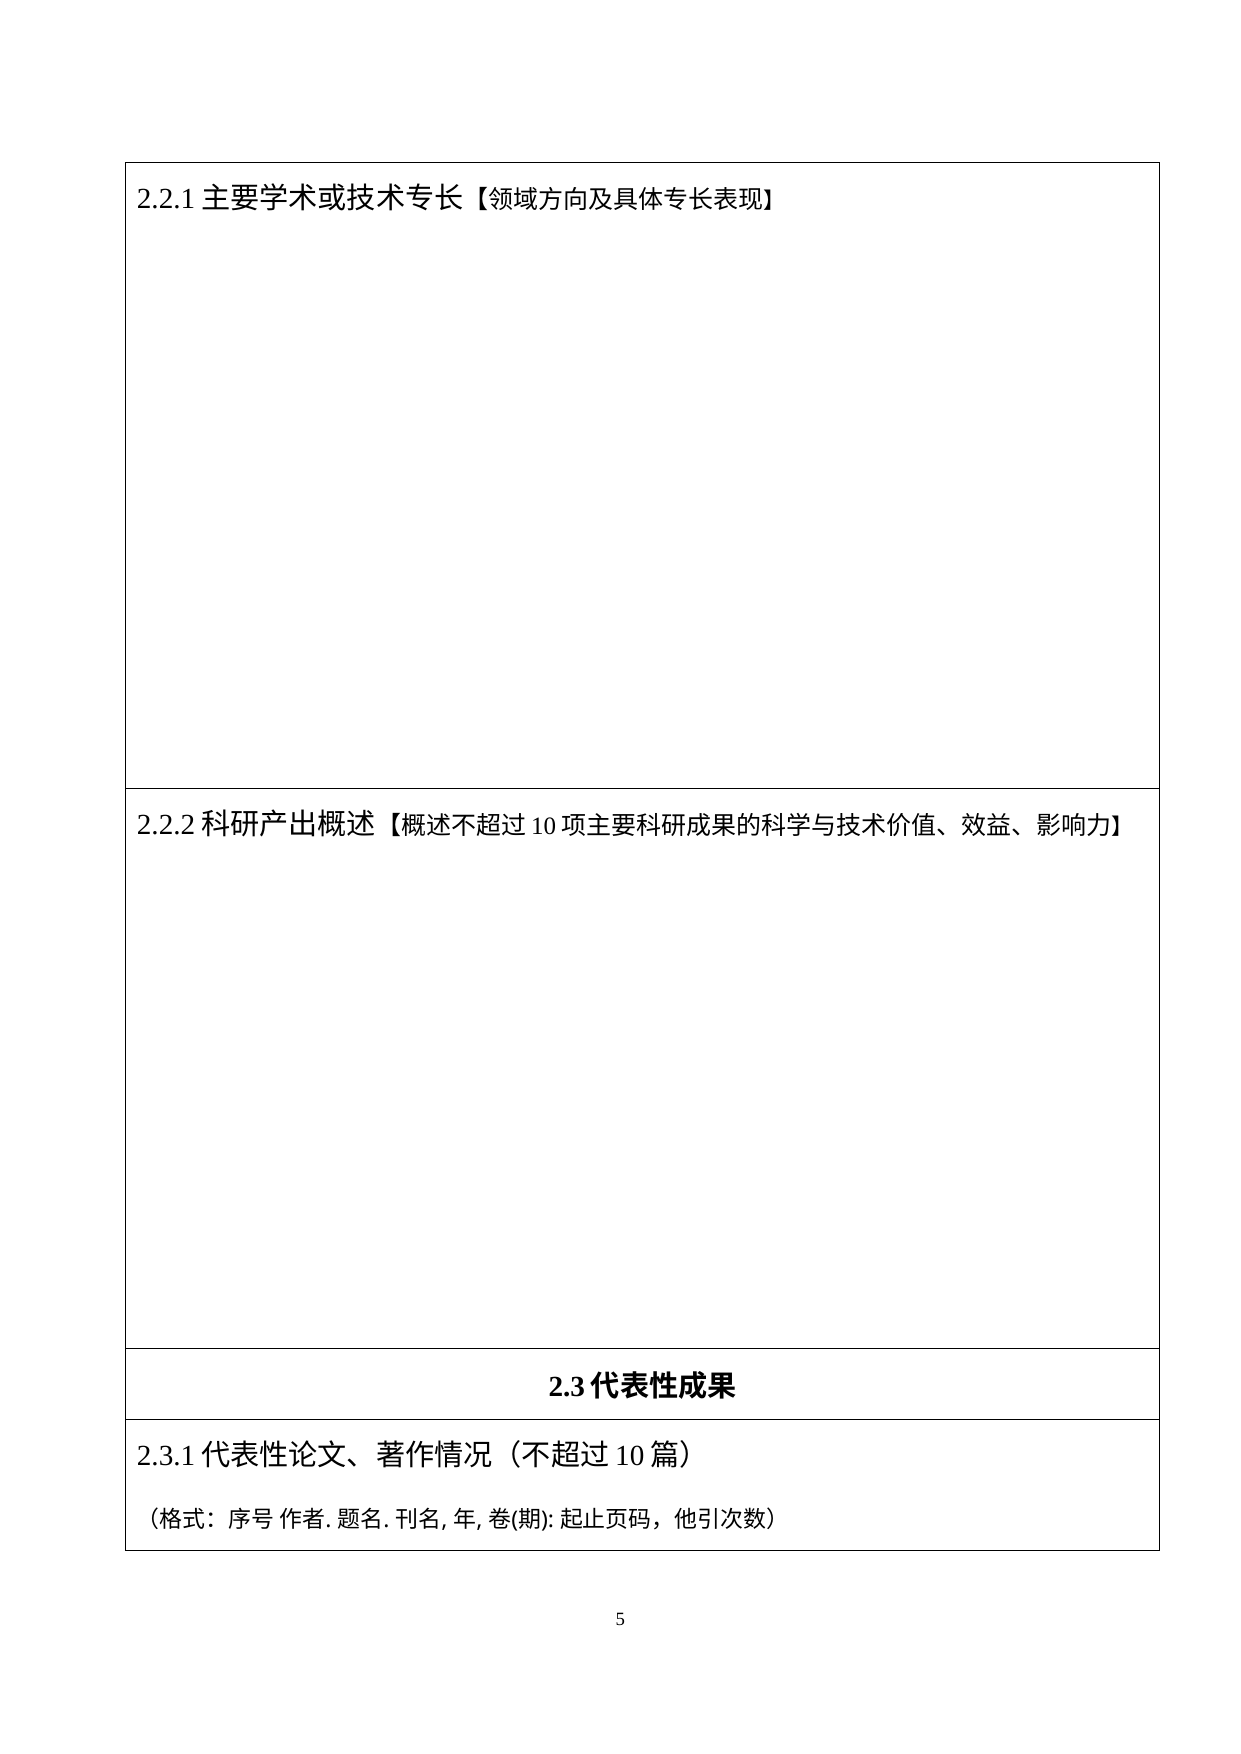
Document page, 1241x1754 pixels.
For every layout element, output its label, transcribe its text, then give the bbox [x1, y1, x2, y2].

table_cell 2.2.2科研产出概述【概述不超过10项主要科研成果的科学与技术价值、效益、影响力】 [126, 789, 1159, 1348]
table_cell 2.3代表性成果 [126, 1349, 1159, 1419]
table_cell 2.3.1代表性论文、著作情况（不超过10篇） （格式：序号 作者. 题名. 刊名, 年, 卷(期): 起止页码，他引次数） [126, 1420, 1159, 1550]
table_cell 2.2.1主要学术或技术专长【领域方向及具体专长表现】 [126, 163, 1159, 788]
